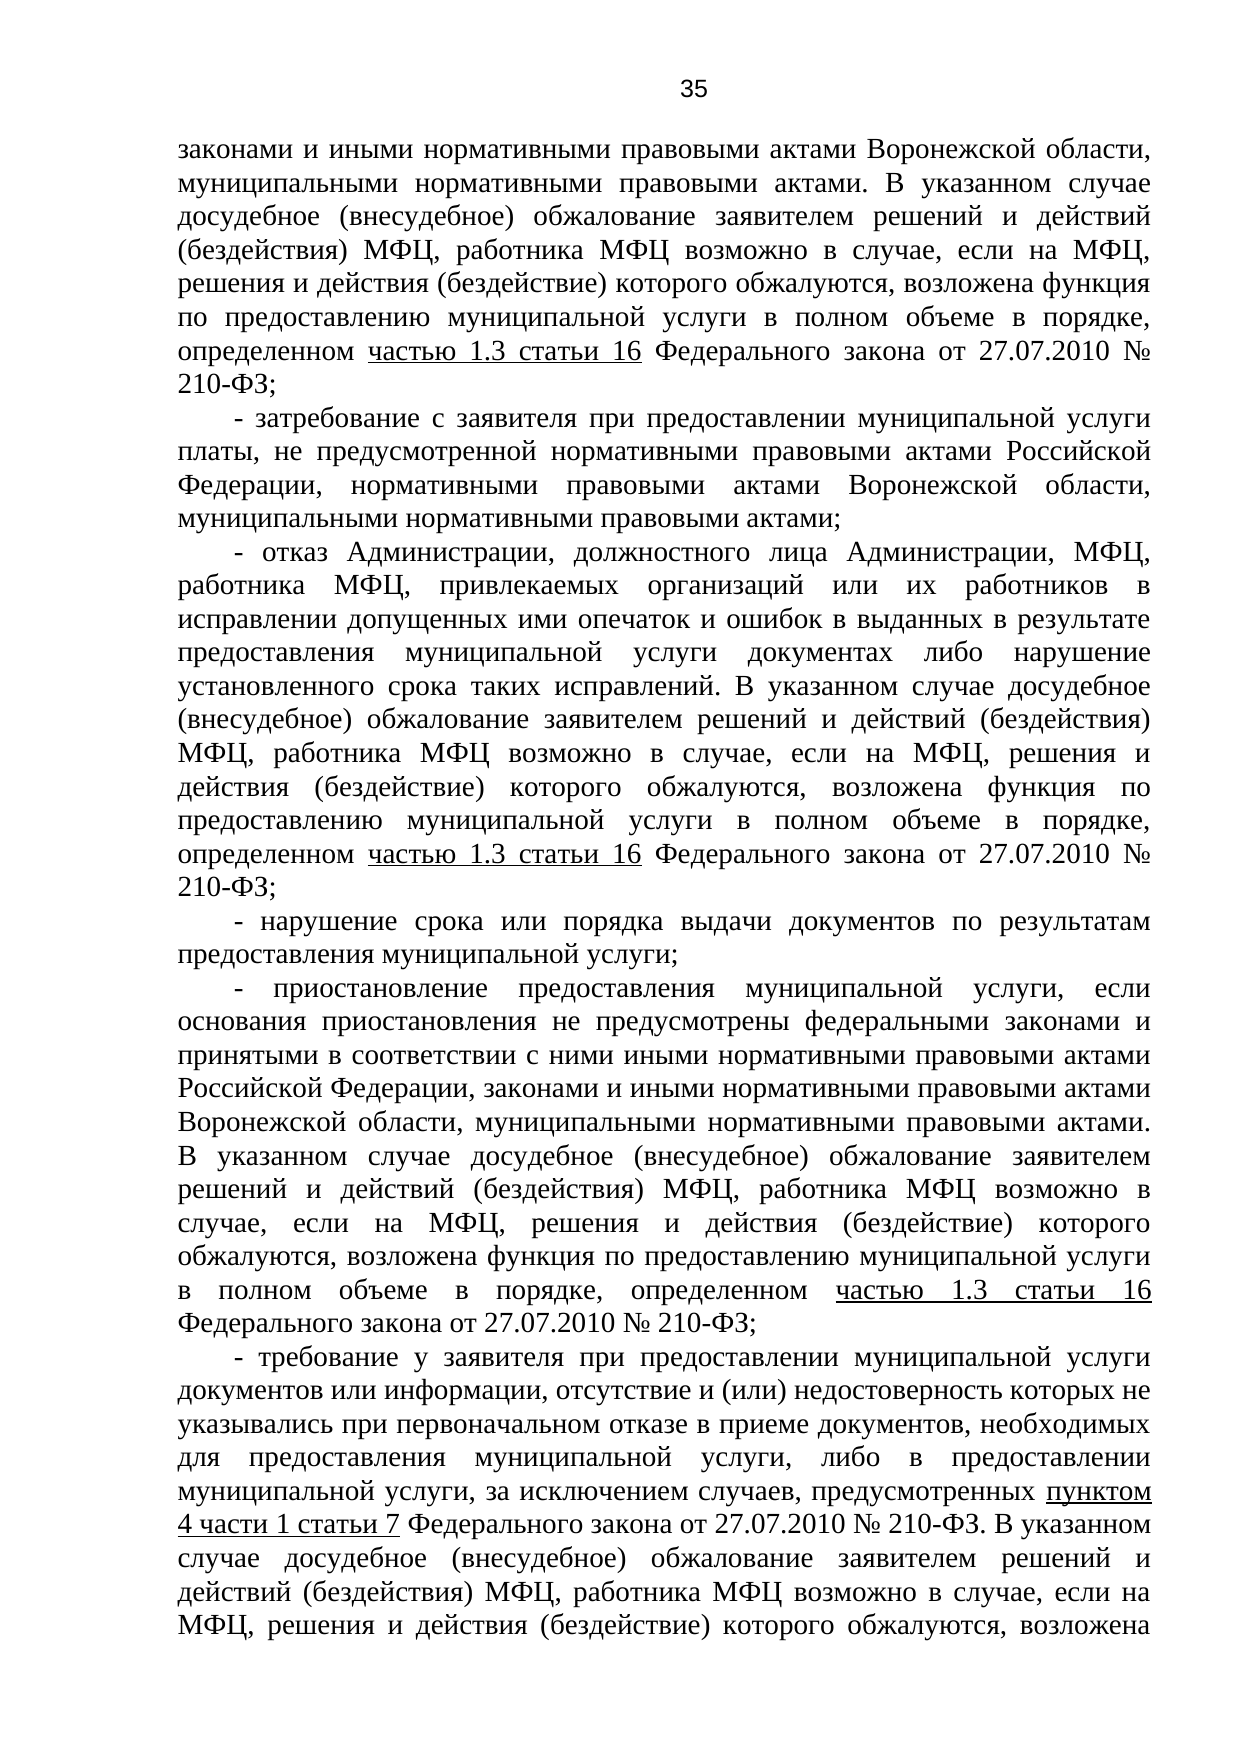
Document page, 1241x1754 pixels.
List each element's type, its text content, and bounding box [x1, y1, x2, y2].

text - приостановление предоставления муниципальной услуги, если основания приостановления не предусмотрены федеральными законами и принятыми в соответствии с ними иными нормативными правовыми актами Российской Федерации, законами и иными нормативными правовыми актами Воронежской области, муниципальными нормативными правовыми актами. В указанном случае досудебное (внесудебное) обжалование заявителем решений и действий (бездействия) МФЦ, работника МФЦ возможно в случае, если на МФЦ, решения и действия (бездействие) которого обжалуются, возложена функция по предоставлению муниципальной услуги в полном объеме в порядке, определенном частью 1.3 статьи 16 Федерального закона от 27.07.2010 № 210-ФЗ; [177, 970, 1152, 1339]
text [177, 1339, 1152, 1641]
text - нарушение срока или порядка выдачи документов по результатам предоставления муниципальной услуги; [177, 903, 1152, 970]
text - затребование с заявителя при предоставлении муниципальной услуги платы, не предусмотренной нормативными правовыми актами Российской Федерации, нормативными правовыми актами Воронежской области, муниципальными нормативными правовыми актами; [177, 400, 1152, 534]
text - отказ Администрации, должностного лица Администрации, МФЦ, работника МФЦ, привлекаемых организаций или их работников в исправлении допущенных ими опечаток и ошибок в выданных в результате предоставления муниципальной услуги документах либо нарушение установленного срока таких исправлений. В указанном случае досудебное (внесудебное) обжалование заявителем решений и действий (бездействия) МФЦ, работника МФЦ возможно в случае, если на МФЦ, решения и действия (бездействие) которого обжалуются, возложена функция по предоставлению муниципальной услуги в полном объеме в порядке, определенном частью 1.3 статьи 16 Федерального закона от 27.07.2010 № 210-ФЗ; [177, 534, 1152, 903]
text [177, 131, 1152, 400]
